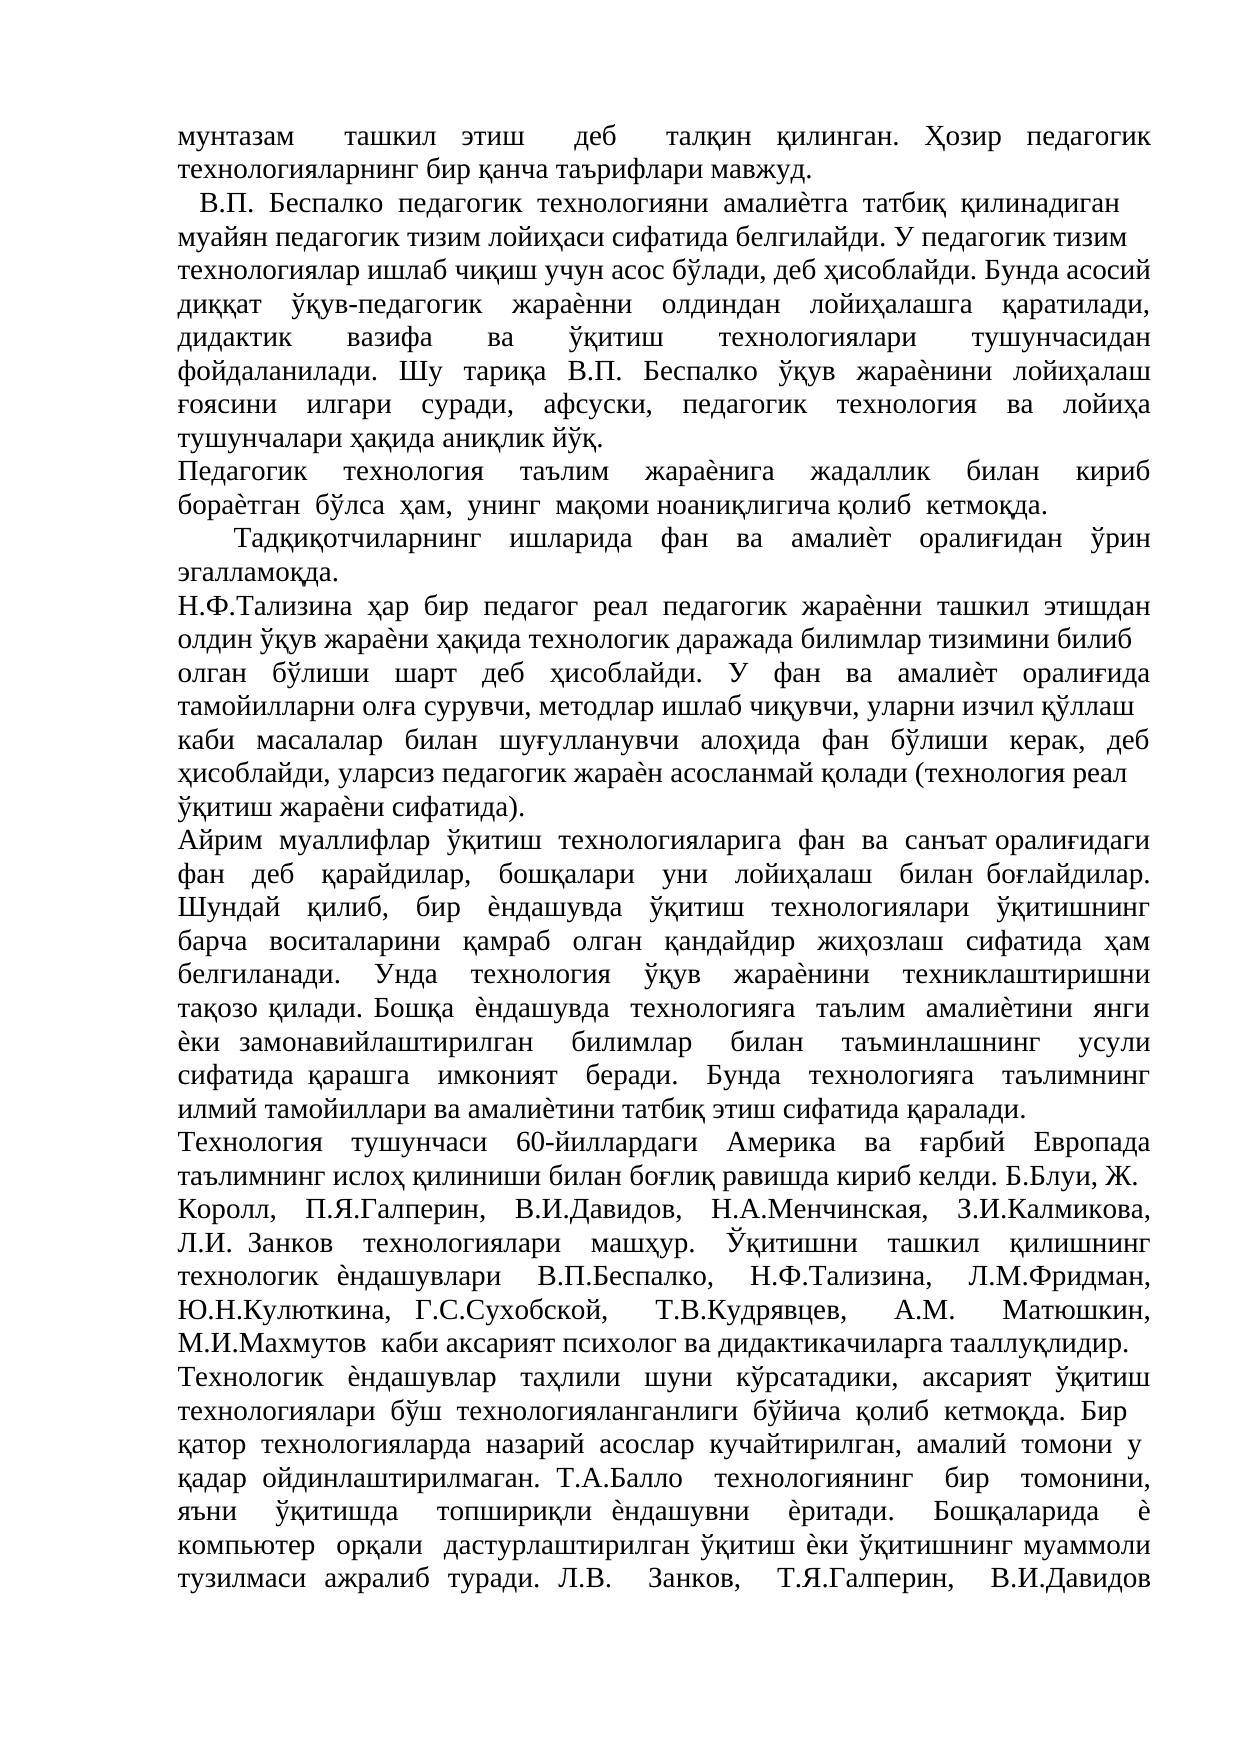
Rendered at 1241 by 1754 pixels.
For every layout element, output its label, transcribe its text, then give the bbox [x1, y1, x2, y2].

text Королл, П.Я.Галперин, В.И.Давидов, Н.А.Менчинская, З.И.Калмикова, Л.И. Занков технологиялари машҳур. Ўқитишни ташкил қилишнинг технологик ѐндашувлари В.П.Беспалко, Н.Ф.Тализина, Л.М.Фридман, Ю.Н.Кулюткина, Г.С.Сухобской, Т.В.Кудрявцев, А.М. Матюшкин, М.И.Махмутов каби аксарият психолог ва дидактикачиларга тааллуқлидир. [177, 1191, 1152, 1359]
text В.П. Беспалко педагогик технологияни амалиѐтга татбиқ қилинадиган [177, 185, 1152, 219]
text каби масалалар билан шуғулланувчи алоҳида фан бўлиши керак, деб ҳисоблайди, уларсиз педагогик жараѐн асосланмай қолади (технология реал [177, 722, 1152, 789]
text Н.Ф.Тализина ҳар бир педагог реал педагогик жараѐнни ташкил этишдан олдин ўқув жараѐни ҳақида технологик даражада билимлар тизимини билиб [177, 588, 1152, 655]
text Тадқиқотчиларнинг ишларида фан ва амалиѐт оралиғидан ўрин эгалламоқда. [177, 521, 1152, 588]
text Технология тушунчаси 60-йиллардаги Америка ва ғарбий Европада таълимнинг ислоҳ қилиниши билан боғлиқ равишда кириб келди. Б.Блуи, Ж. [177, 1124, 1152, 1191]
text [177, 118, 1152, 185]
text олган бўлиши шарт деб ҳисоблайди. У фан ва амалиѐт оралиғида тамойилларни олға сурувчи, методлар ишлаб чиқувчи, уларни изчил қўллаш [177, 655, 1152, 722]
text қатор технологияларда назарий асослар кучайтирилган, амалий томони у [177, 1426, 1152, 1460]
text диққат ўқув-педагогик жараѐнни олдиндан лойиҳалашга қаратилади, дидактик вазифа ва ўқитиш технологиялари тушунчасидан фойдаланилади. Шу тариқа В.П. Беспалко ўқув жараѐнини лойиҳалаш ғоясини илгари суради, афсуски, педагогик технология ва лойиҳа тушунчалари ҳақида аниқлик йўқ. [177, 286, 1152, 453]
text Айрим муаллифлар ўқитиш технологияларига фан ва санъат оралиғидаги фан деб қарайдилар, бошқалари уни лойиҳалаш билан боғлайдилар. Шундай қилиб, бир ѐндашувда ўқитиш технологиялари ўқитишнинг барча воситаларини қамраб олган қандайдир жиҳозлаш сифатида ҳам белгиланади. Унда технология ўқув жараѐнини техниклаштиришни тақозо қилади. Бошқа ѐндашувда технологияга таълим амалиѐтини янги ѐки замонавийлаштирилган билимлар билан таъминлашнинг усули сифатида қарашга имконият беради. Бунда технологияга таълимнинг илмий тамойиллари ва амалиѐтини татбиқ этиш сифатида қаралади. [177, 822, 1152, 1124]
text муайян педагогик тизим лойиҳаси сифатида белгилайди. У педагогик тизим [177, 219, 1152, 252]
text Технологик ѐндашувлар таҳлили шуни кўрсатадики, аксарият ўқитиш технологиялари бўш технологияланганлиги бўйича қолиб кетмоқда. Бир [177, 1359, 1152, 1426]
text ўқитиш жараѐни сифатида). [177, 789, 1152, 822]
text технологиялар ишлаб чиқиш учун асос бўлади, деб ҳисоблайди. Бунда асосий [177, 252, 1152, 286]
text Педагогик технология таълим жараѐнига жадаллик билан кириб бораѐтган бўлса ҳам, унинг мақоми ноаниқлигича қолиб кетмоқда. [177, 453, 1152, 521]
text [177, 1460, 1152, 1594]
